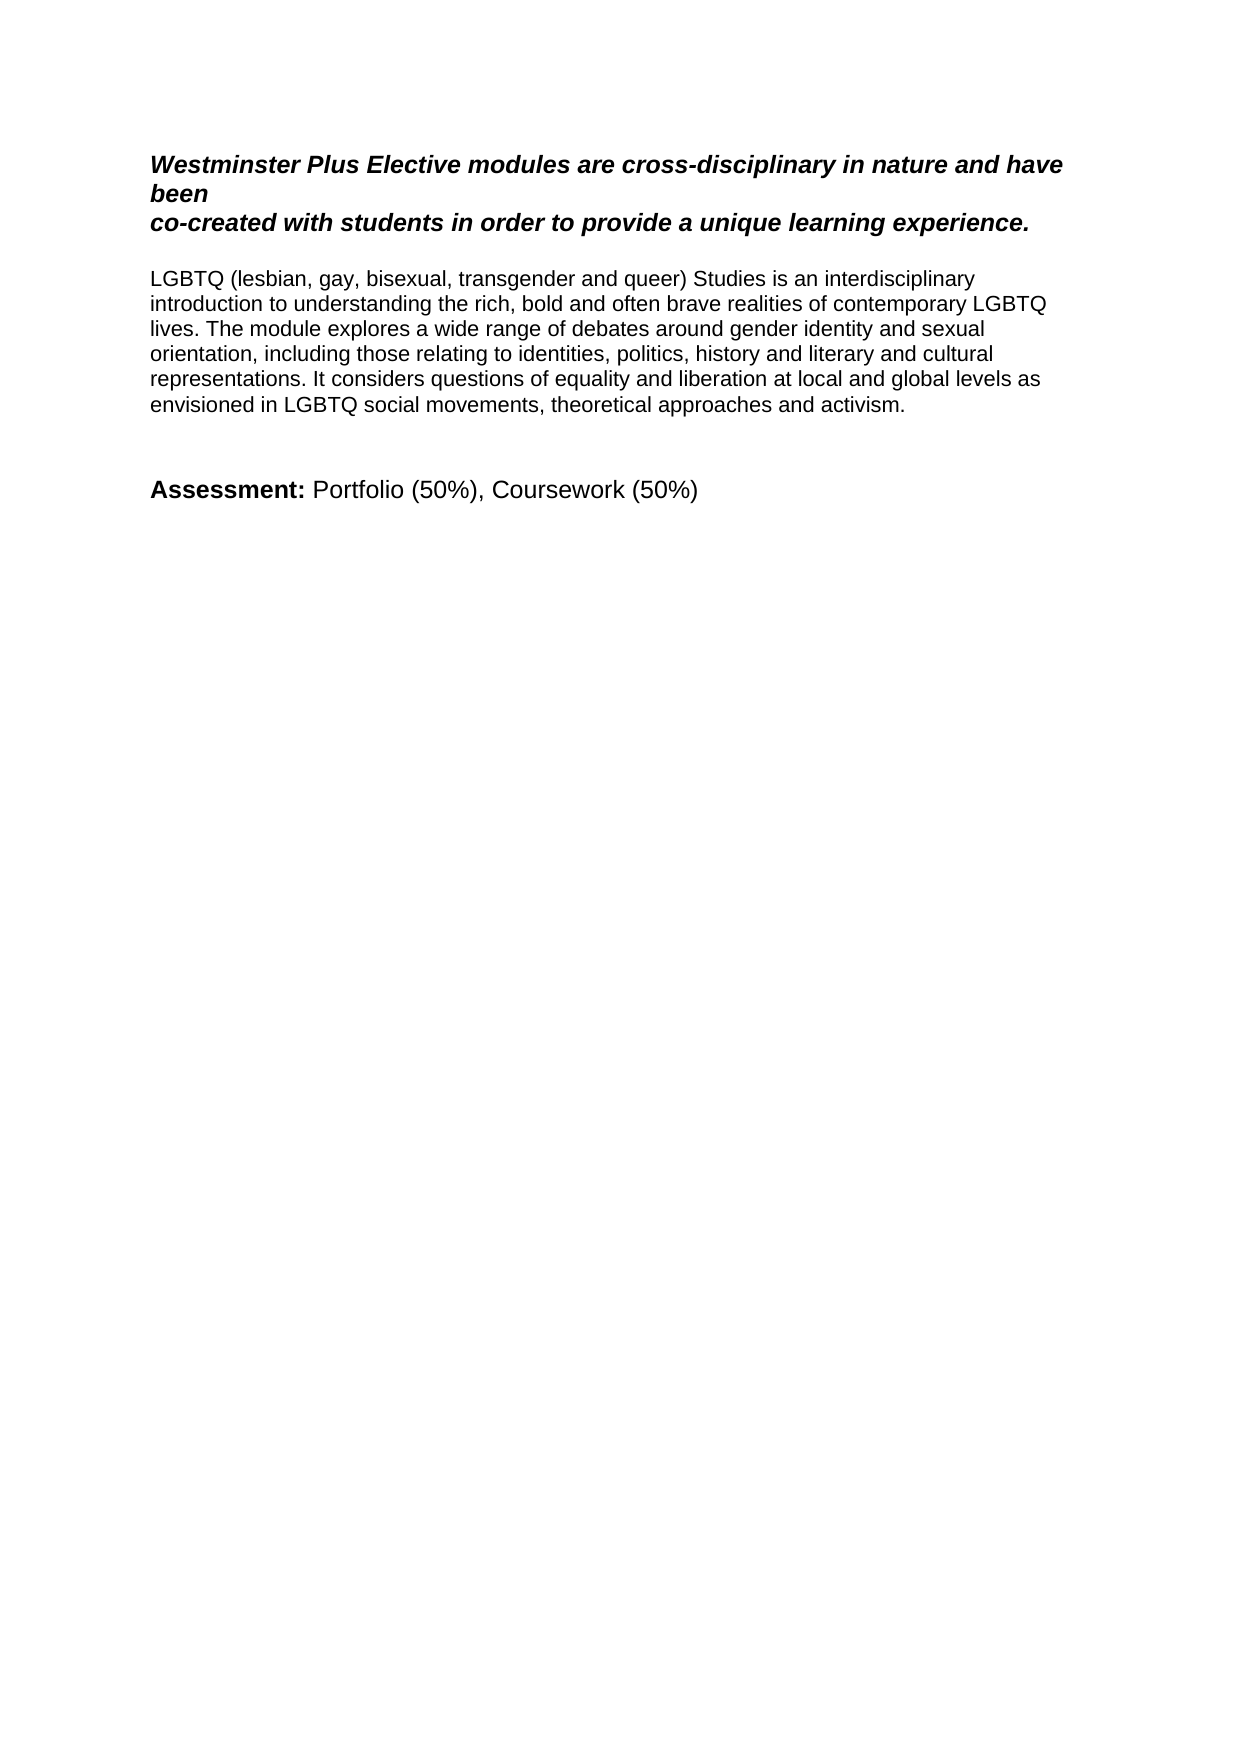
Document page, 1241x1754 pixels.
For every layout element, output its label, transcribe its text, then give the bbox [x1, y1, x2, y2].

text LGBTQ (lesbian, gay, bisexual, transgender and queer) Studies is an interdisciplinary introduction to understanding the rich, bold and often brave realities of contemporary LGBTQ lives. The module explores a wide range of debates around gender identity and sexual orientation, including those relating to identities, politics, history and literary and cultural representations. It considers questions of equality and liberation at local and global levels as envisioned in LGBTQ social movements, theoretical approaches and activism. [150, 265, 1090, 417]
text Westminster Plus Elective modules are cross-disciplinary in nature and have been co-created with students in order to provide a unique learning experience. [150, 150, 1090, 236]
text Assessment: Portfolio (50%), Coursework (50%) [150, 446, 1090, 503]
